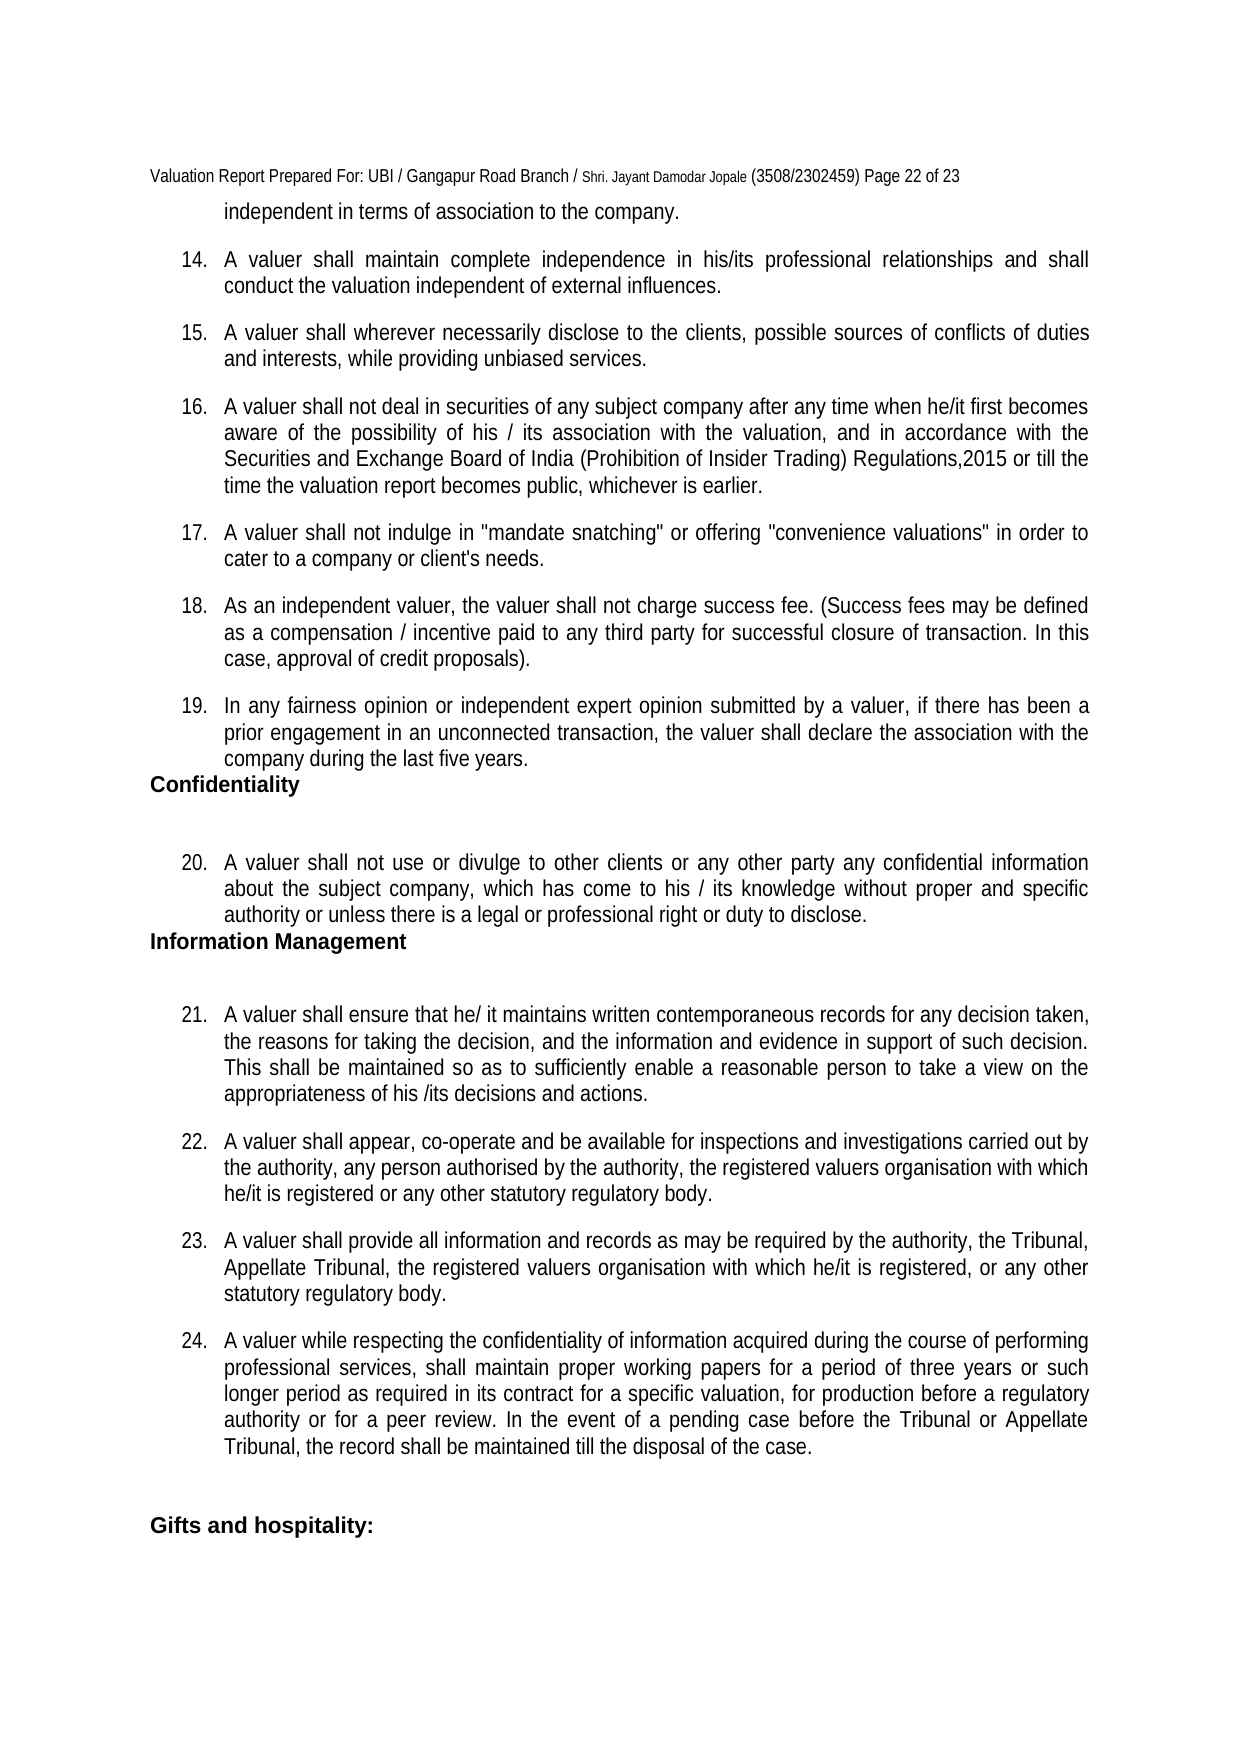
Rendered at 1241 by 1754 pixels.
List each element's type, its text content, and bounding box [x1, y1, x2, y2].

text Information Management [150, 928, 1090, 954]
list A valuer shall wherever necessarily disclose to the clients, possible sources of conflicts of duties and interests, while providing unbiased services. [194, 319, 1090, 372]
text Gifts and hospitality: [150, 1512, 1090, 1538]
list A valuer shall provide all information and records as may be required by the authority, the Tribunal, Appellate Tribunal, the registered valuers organisation with which he/it is registered, or any other statutory regulatory body. [194, 1227, 1090, 1307]
list A valuer shall maintain complete independence in his/its professional relationships and shall conduct the valuation independent of external influences. [194, 246, 1090, 298]
list A valuer shall not use or divulge to other clients or any other party any confidential information about the subject company, which has come to his / its knowledge without proper and specific authority or unless there is a legal or professional right or duty to disclose. [194, 849, 1090, 928]
text Confidentiality [150, 771, 1090, 798]
list A valuer shall ensure that he/ it maintains written contemporaneous records for any decision taken, the reasons for taking the decision, and the information and evidence in support of such decision. This shall be maintained so as to sufficiently enable a reasonable person to take a view on the appropriateness of his /its decisions and actions. [194, 1001, 1090, 1107]
list In any fairness opinion or independent expert opinion submitted by a valuer, if there has been a prior engagement in an unconnected transaction, the valuer shall declare the association with the company during the last five years. [194, 692, 1090, 771]
list A valuer while respecting the confidentiality of information acquired during the course of performing professional services, shall maintain proper working papers for a period of three years or such longer period as required in its contract for a specific valuation, for production before a regulatory authority or for a peer review. In the event of a pending case before the Tribunal or Appellate Tribunal, the record shall be maintained till the disposal of the case. [194, 1327, 1090, 1459]
list As an independent valuer, the valuer shall not charge success fee. (Success fees may be defined as a compensation / incentive paid to any third party for successful closure of transaction. In this case, approval of credit proposals). [194, 592, 1090, 671]
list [194, 198, 1090, 225]
list A valuer shall appear, co-operate and be available for inspections and investigations carried out by the authority, any person authorised by the authority, the registered valuers organisation with which he/it is registered or any other statutory regulatory body. [194, 1128, 1090, 1207]
list A valuer shall not indulge in "mandate snatching" or offering "convenience valuations" in order to cater to a company or client's needs. [194, 519, 1090, 572]
list A valuer shall not deal in securities of any subject company after any time when he/it first becomes aware of the possibility of his / its association with the valuation, and in accordance with the Securities and Exchange Board of India (Prohibition of Insider Trading) Regulations,2015 or till the time the valuation report becomes public, whichever is earlier. [194, 393, 1090, 498]
